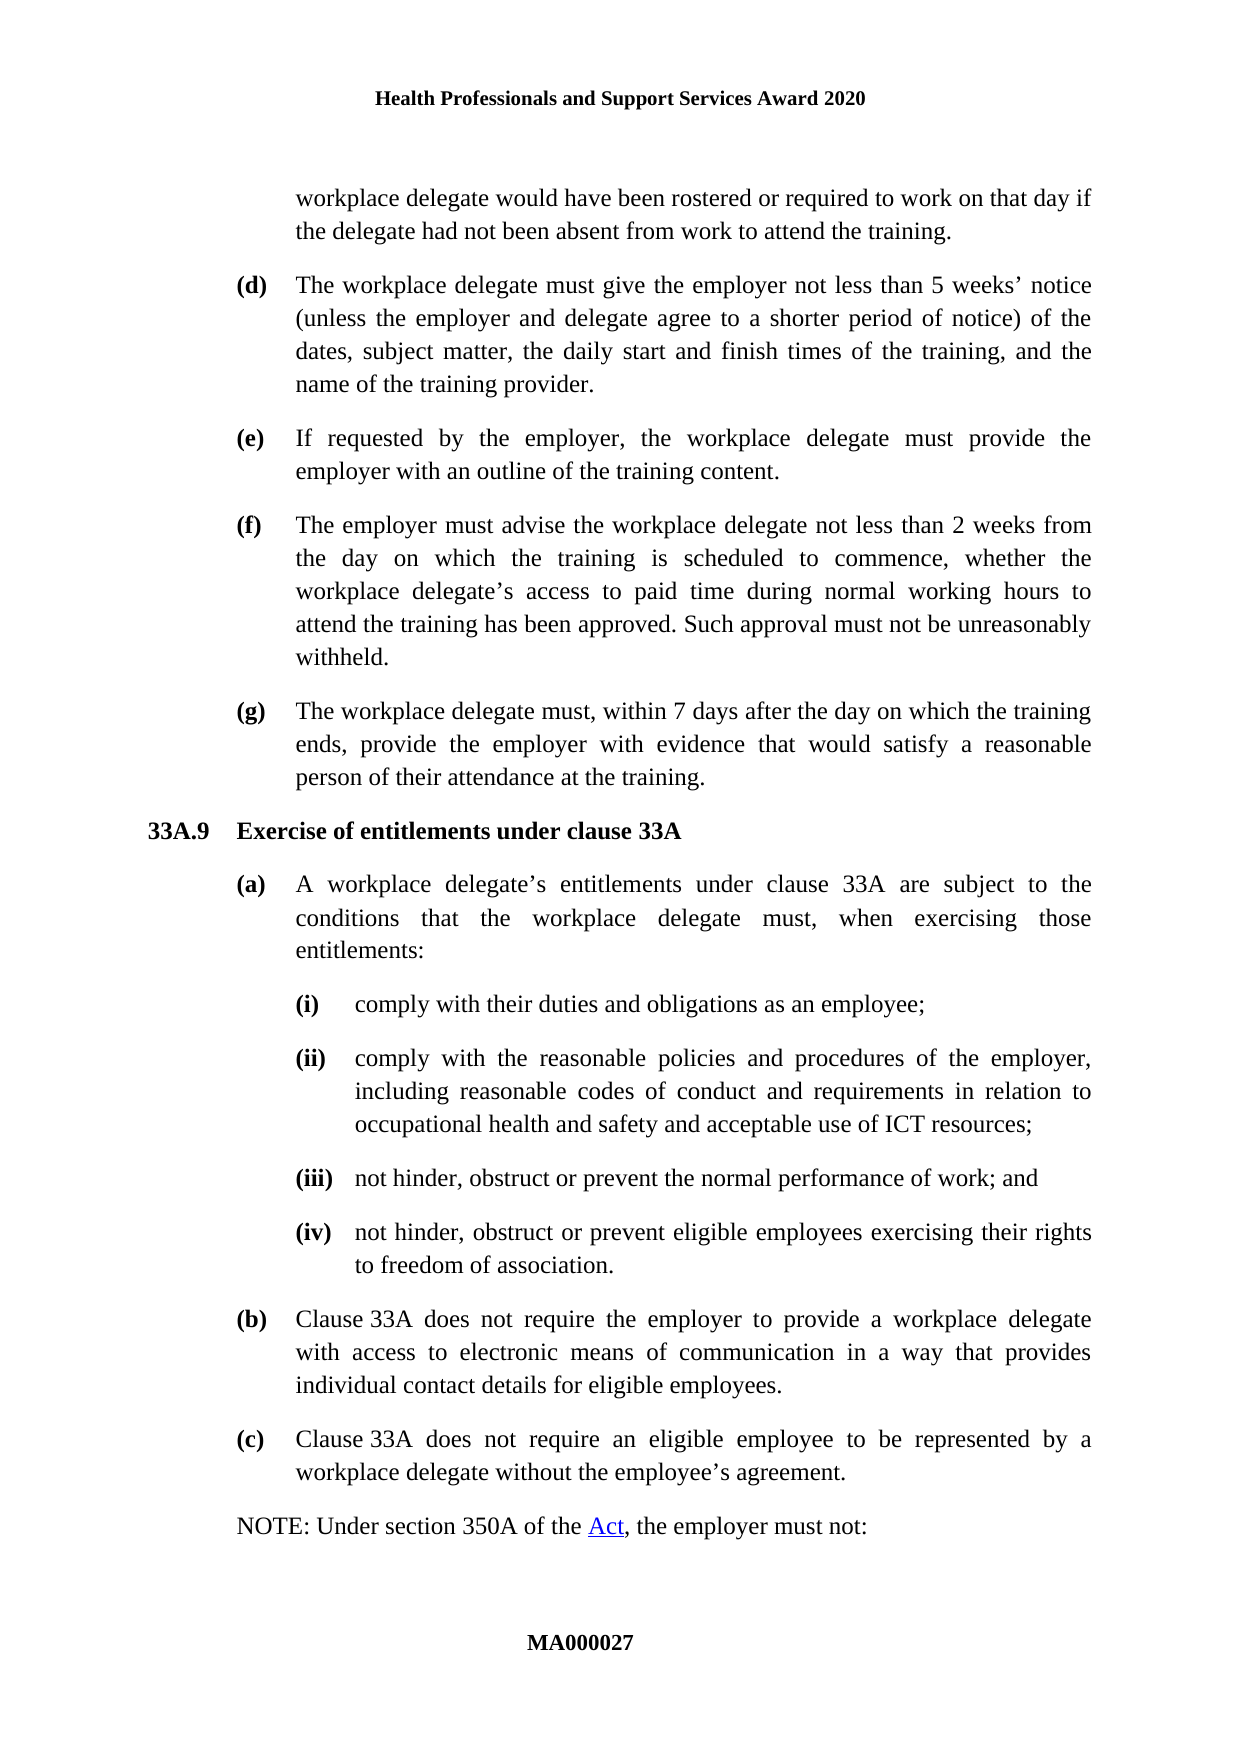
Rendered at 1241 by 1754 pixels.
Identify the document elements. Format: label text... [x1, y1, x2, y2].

text comply with the reasonable policies and procedures of the employer, including reasonable codes of conduct and requirements in relation to occupational health and safety and acceptable use of ICT resources; [295, 1043, 1092, 1138]
text The employer must advise the workplace delegate not less than 2 weeks from the day on which the training is scheduled to commence, whether the workplace delegate’s access to paid time during normal working hours to attend the training has been approved. Such approval must not be unreasonably withheld. [236, 510, 1092, 671]
text comply with their duties and obligations as an employee; [295, 989, 1092, 1018]
list A workplace delegate’s entitlements under clause 33A are subject to the conditions that the workplace delegate must, when exercising those entitlements: [236, 869, 1092, 964]
list 33A.9 Exercise of entitlements under clause 33A [148, 816, 1092, 844]
text not hinder, obstruct or prevent the normal performance of work; and [295, 1163, 1092, 1192]
text If requested by the employer, the workplace delegate must provide the employer with an outline of the training content. [236, 423, 1092, 485]
text Clause 33A does not require an eligible employee to be represented by a workplace delegate without the employee’s agreement. [236, 1424, 1092, 1486]
text not hinder, obstruct or prevent eligible employees exercising their rights to freedom of association. [295, 1217, 1092, 1279]
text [236, 183, 1092, 245]
text The workplace delegate must give the employer not less than 5 weeks’ notice (unless the employer and delegate agree to a shorter period of notice) of the dates, subject matter, the daily start and finish times of the training, and the name of the training provider. [236, 270, 1092, 398]
text Clause 33A does not require the employer to provide a workplace delegate with access to electronic means of communication in a way that provides individual contact details for eligible employees. [236, 1304, 1092, 1399]
text The workplace delegate must, within 7 days after the day on which the training ends, provide the employer with evidence that would satisfy a reasonable person of their attendance at the training. [236, 696, 1092, 791]
text NOTE: Under section 350A of the Act, the employer must not: [236, 1511, 1092, 1539]
